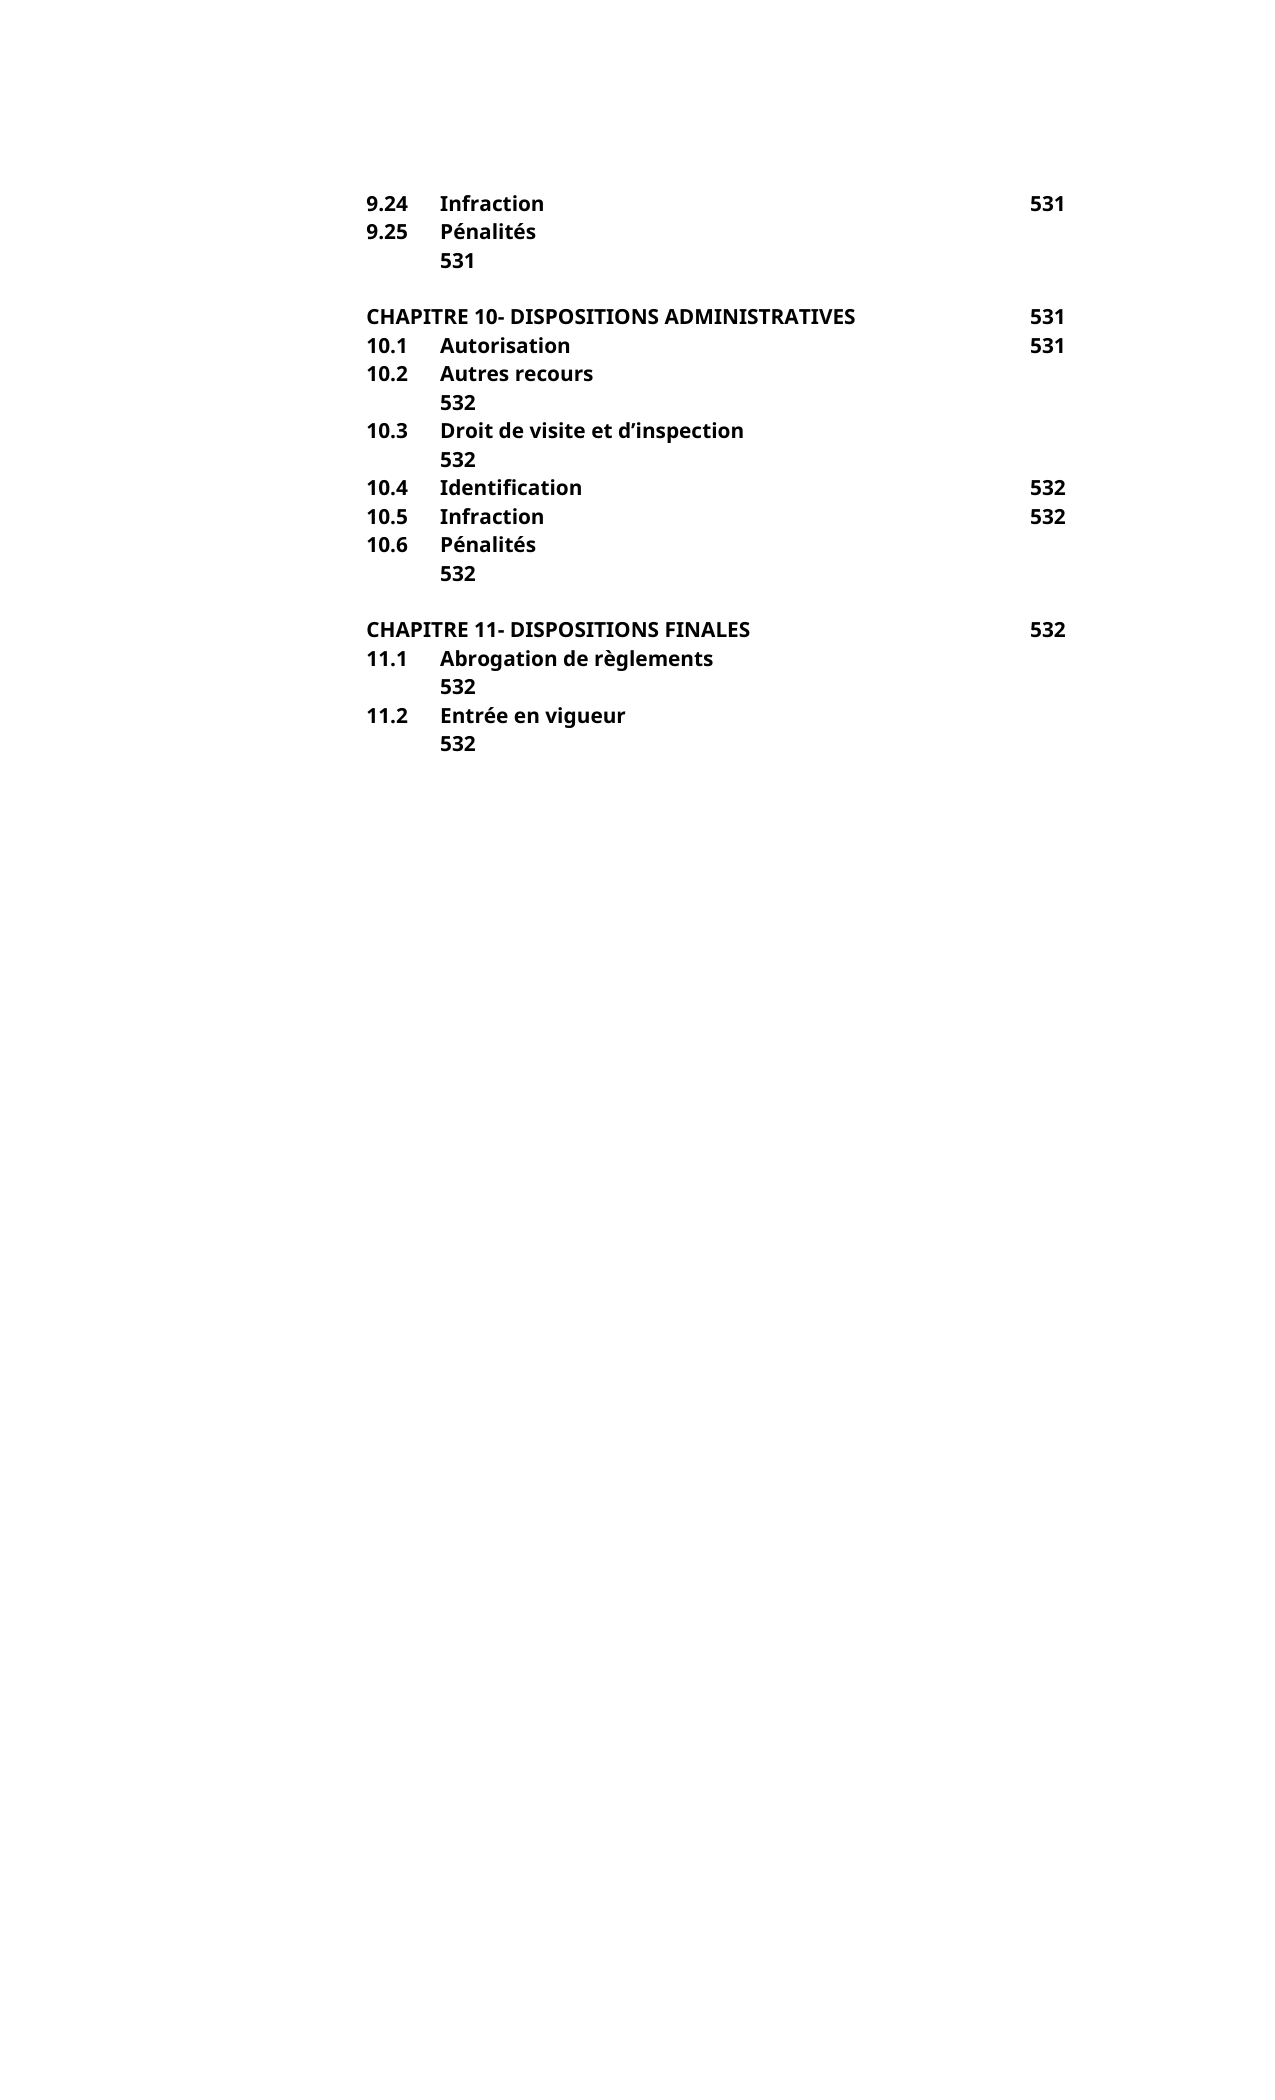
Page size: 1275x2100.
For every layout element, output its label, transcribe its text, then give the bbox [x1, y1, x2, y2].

text 9.24 Infraction 531 [366, 189, 1098, 217]
text CHAPITRE 11- DISPOSITIONS FINALES 532 [366, 616, 1098, 644]
text 10.3 Droit de visite et d’inspection 532 [366, 416, 1098, 473]
text 10.4 Identification 532 [366, 473, 1098, 502]
text 10.1 Autorisation 531 [366, 331, 1098, 359]
text 10.5 Infraction 532 [366, 502, 1098, 530]
text 10.2 Autres recours 532 [366, 359, 1098, 416]
text 10.6 Pénalités 532 [366, 530, 1098, 587]
text 11.1 Abrogation de règlements 532 [366, 644, 1098, 701]
text CHAPITRE 10- DISPOSITIONS ADMINISTRATIVES 531 [366, 303, 1098, 331]
text 9.25 Pénalités 531 [366, 217, 1098, 274]
text 11.2 Entrée en vigueur 532 [366, 701, 1098, 758]
